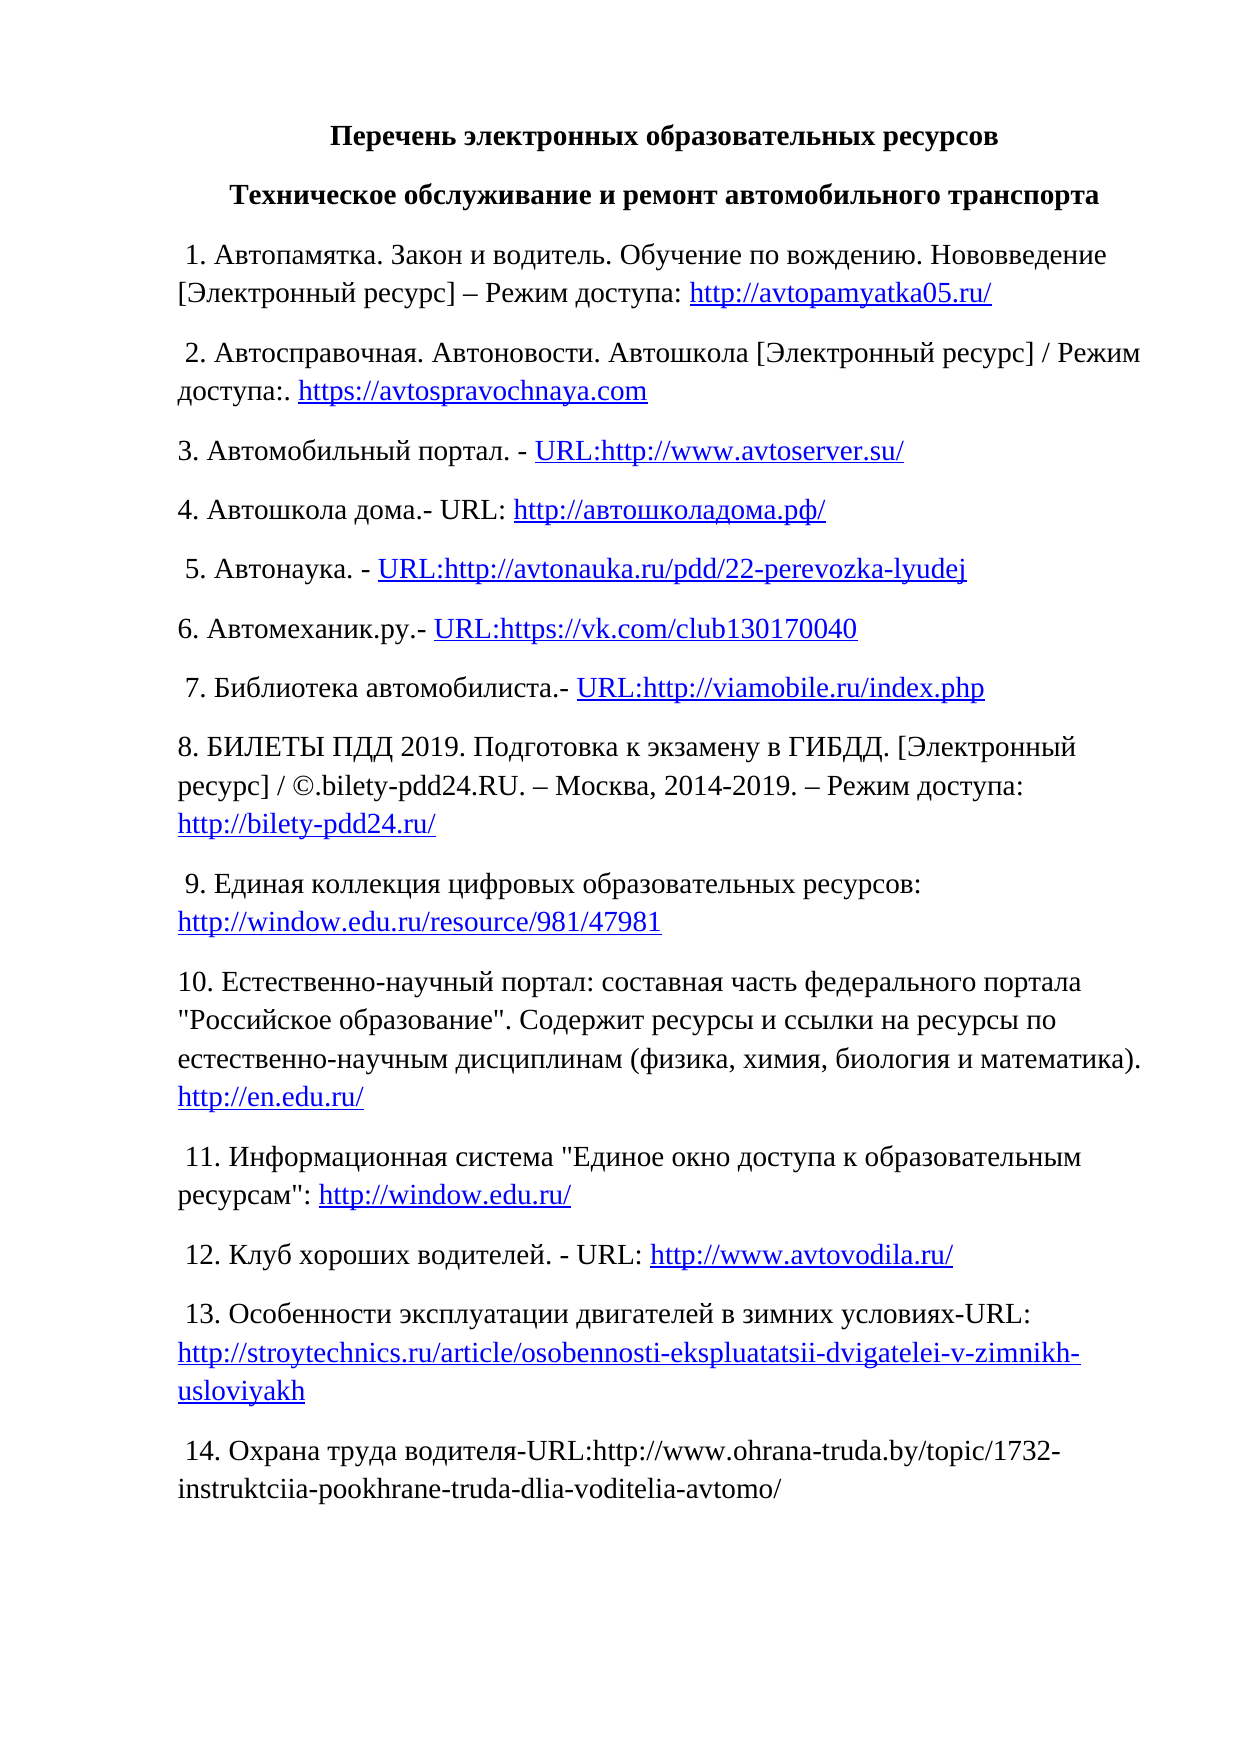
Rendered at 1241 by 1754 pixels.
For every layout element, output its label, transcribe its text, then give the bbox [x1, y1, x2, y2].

text 8. БИЛЕТЫ ПДД 2019. Подготовка к экзамену в ГИБДД. [Электронный ресурс] / ©.bilety-pdd24.RU. – Москва, 2014-2019. – Режим доступа: http://bilety-pdd24.ru/ [177, 729, 1152, 840]
text 11. Информационная система "Единое окно доступа к образовательным ресурсам": http://window.edu.ru/ [177, 1139, 1152, 1211]
text Техническое обслуживание и ремонт автомобильного транспорта [177, 177, 1152, 211]
text 13. Особенности эксплуатации двигателей в зимних условиях-URL: http://stroytechnics.ru/article/osobennosti-ekspluatatsii-dvigatelei-v-zimnikh-usloviyakh [177, 1296, 1152, 1407]
text 14. Охрана труда водителя-URL:http://www.ohrana-truda.by/topic/1732-instruktciia-pookhrane-truda-dlia-voditelia-avtomo/ [177, 1433, 1152, 1505]
text 3. Автомобильный портал. - URL:http://www.avtoserver.su/ [177, 433, 1152, 466]
text 10. Естественно-научный портал: составная часть федерального портала "Российское образование". Содержит ресурсы и ссылки на ресурсы по естественно-научным дисциплинам (физика, химия, биология и математика). http://en.edu.ru/ [177, 964, 1152, 1113]
text 7. Библиотека автомобилиста.- URL:http://viamobile.ru/index.php [177, 670, 1152, 704]
text 5. Автонаука. - URL:http://avtonauka.ru/pdd/22-perevozka-lyudej [177, 551, 1152, 585]
text 2. Автосправочная. Автоновости. Автошкола [Электронный ресурс] / Режим доступа:. https://avtospravochnaya.com [177, 335, 1152, 407]
text 9. Единая коллекция цифровых образовательных ресурсов: http://window.edu.ru/resource/981/47981 [177, 866, 1152, 938]
text Перечень электронных образовательных ресурсов [177, 118, 1152, 152]
text 6. Автомеханик.ру.- URL:https://vk.com/club130170040 [177, 611, 1152, 644]
text 4. Автошкола дома.- URL: http://автошколадома.рф/ [177, 492, 1152, 526]
text 12. Клуб хороших водителей. - URL: http://www.avtovodila.ru/ [177, 1237, 1152, 1270]
text 1. Автопамятка. Закон и водитель. Обучение по вождению. Нововведение [Электронный ресурс] – Режим доступа: http://avtopamyatka05.ru/ [177, 237, 1152, 309]
